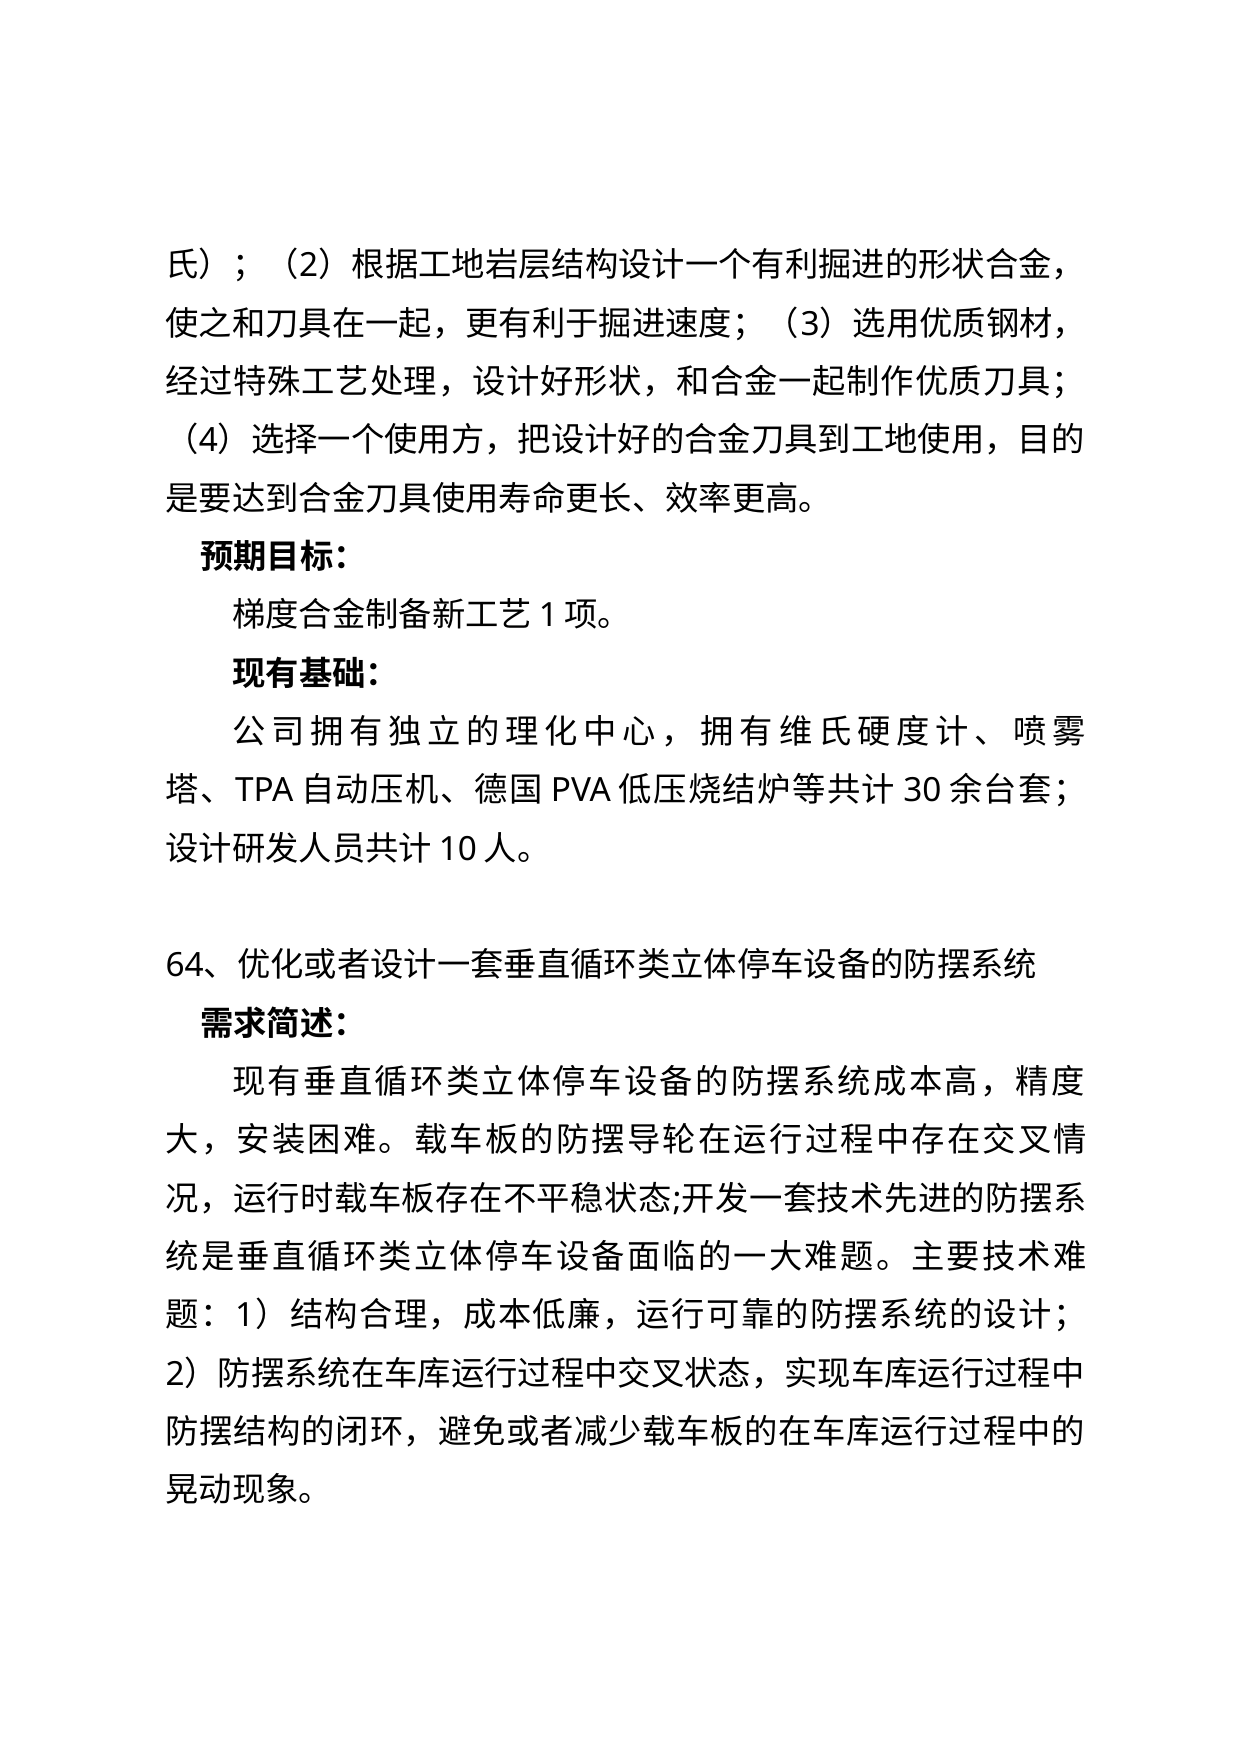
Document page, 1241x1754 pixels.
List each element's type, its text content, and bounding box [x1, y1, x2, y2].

text 需求简述： [165, 988, 1087, 1047]
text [165, 230, 1087, 522]
text 现有基础： [165, 638, 1087, 697]
text 梯度合金制备新工艺1项。 [165, 580, 1087, 638]
text 预期目标： [165, 522, 1087, 580]
text 公司拥有独立的理化中心，拥有维氏硬度计、喷雾塔、TPA自动压机、德国PVA低压烧结炉等共计30余台套；设计研发人员共计10人。 [165, 697, 1087, 872]
text 现有垂直循环类立体停车设备的防摆系统成本高，精度大，安装困难。载车板的防摆导轮在运行过程中存在交叉情况，运行时载车板存在不平稳状态;开发一套技术先进的防摆系统是垂直循环类立体停车设备面临的一大难题。主要技术难题：1）结构合理，成本低廉，运行可靠的防摆系统的设计；2）防摆系统在车库运行过程中交叉状态，实现车库运行过程中防摆结构的闭环，避免或者减少载车板的在车库运行过程中的晃动现象。 [165, 1047, 1087, 1513]
text 64、优化或者设计一套垂直循环类立体停车设备的防摆系统 [165, 930, 1087, 988]
